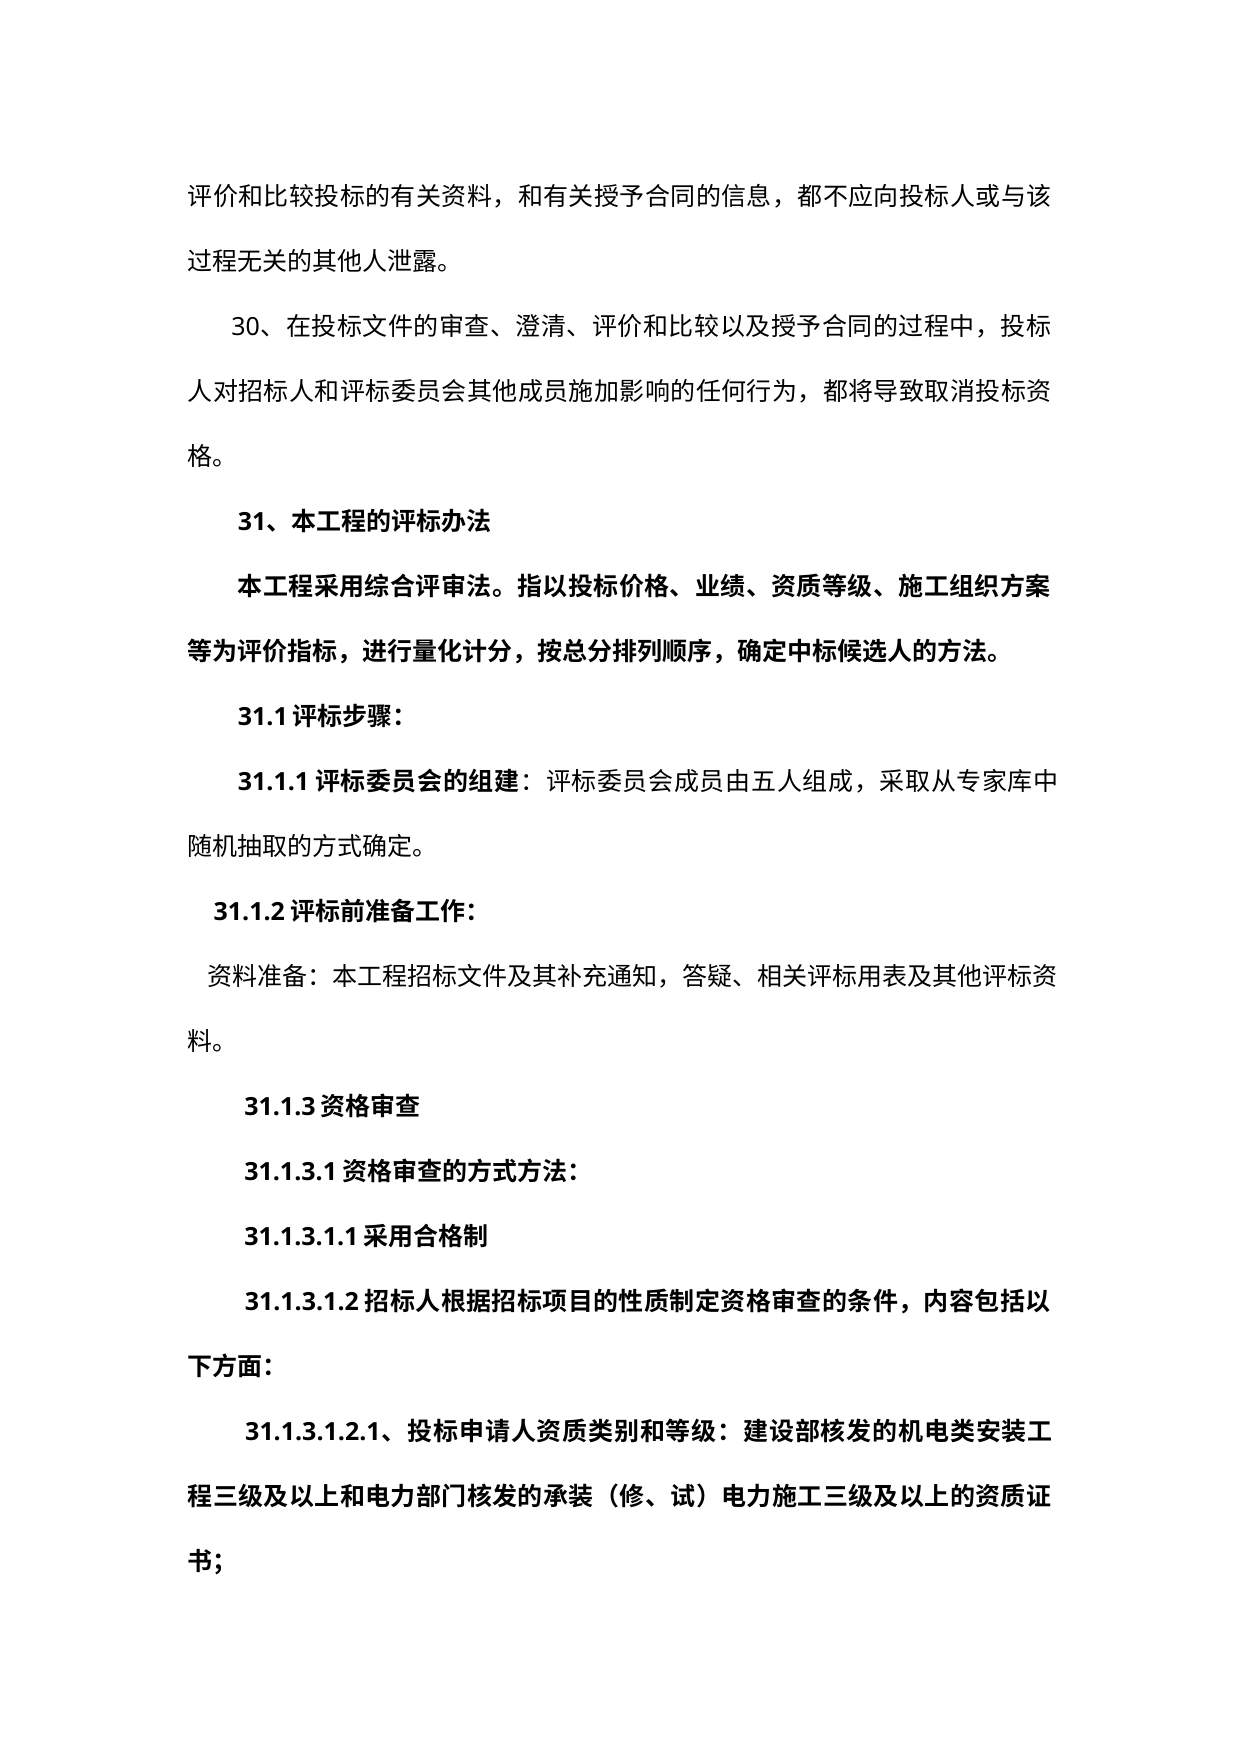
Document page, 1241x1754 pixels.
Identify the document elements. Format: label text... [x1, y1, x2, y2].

text 31、本工程的评标办法 [187, 487, 1053, 552]
text 本工程采用综合评审法。指以投标价格、业绩、资质等级、施工组织方案等为评价指标，进行量化计分，按总分排列顺序，确定中标候选人的方法。 [187, 552, 1053, 682]
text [187, 162, 1053, 292]
text 31.1.3.1资格审查的方式方法： [187, 1137, 1053, 1202]
text 31.1.1评标委员会的组建：评标委员会成员由五人组成，采取从专家库中随机抽取的方式确定。 [187, 747, 1059, 877]
text 31.1评标步骤： [187, 682, 1059, 747]
text 31.1.3.1.2招标人根据招标项目的性质制定资格审查的条件，内容包括以下方面： [187, 1267, 1053, 1397]
text 资料准备：本工程招标文件及其补充通知，答疑、相关评标用表及其他评标资料。 [187, 942, 1059, 1072]
text 31.1.2评标前准备工作： [187, 877, 1059, 942]
text 30、在投标文件的审查、澄清、评价和比较以及授予合同的过程中，投标人对招标人和评标委员会其他成员施加影响的任何行为，都将导致取消投标资格。 [187, 292, 1053, 487]
text 31.1.3.1.2.1、投标申请人资质类别和等级：建设部核发的机电类安装工程三级及以上和电力部门核发的承装（修、试）电力施工三级及以上的资质证书； [187, 1397, 1053, 1592]
text 31.1.3.1.1采用合格制 [187, 1202, 1053, 1267]
text 31.1.3资格审查 [187, 1072, 1053, 1137]
